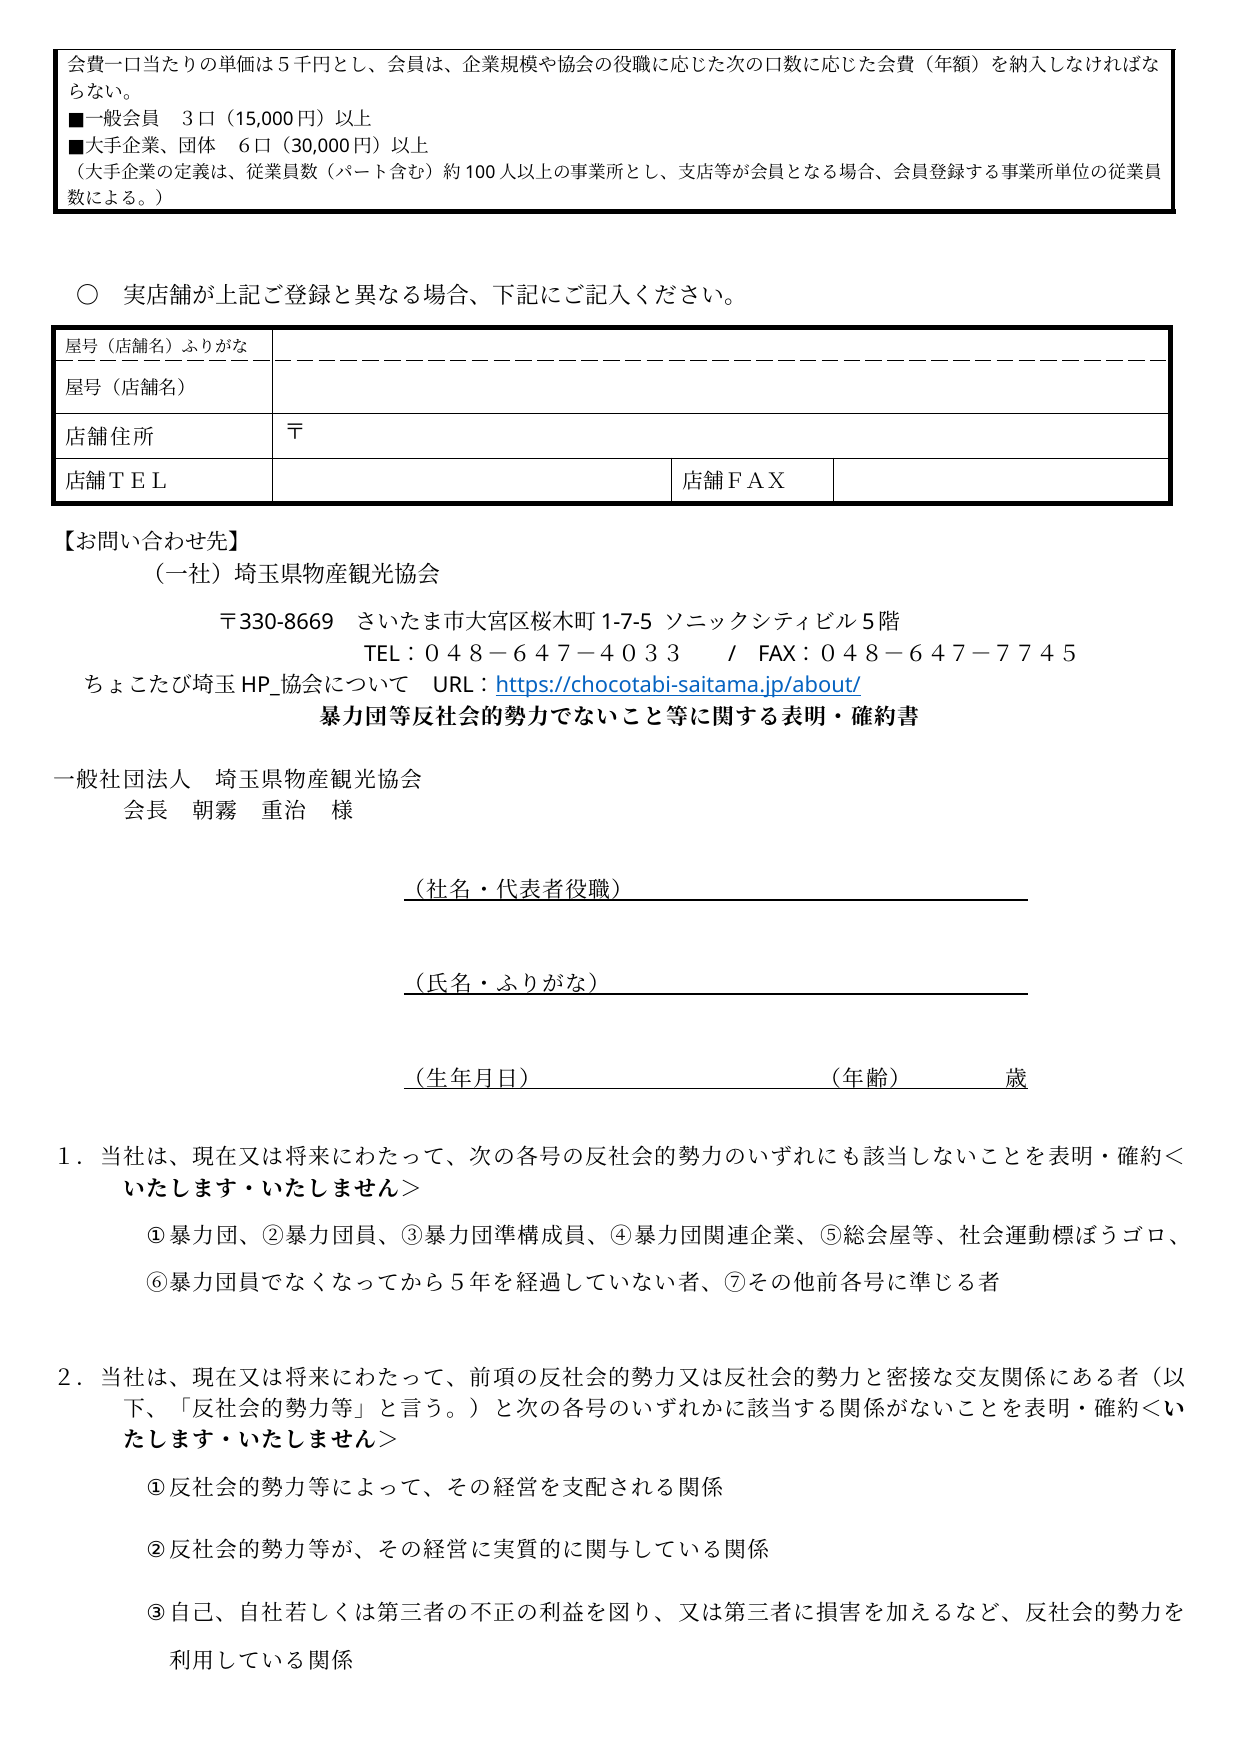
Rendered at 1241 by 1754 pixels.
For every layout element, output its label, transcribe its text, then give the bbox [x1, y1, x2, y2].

text 〒330‐8669 さいたま市大宮区桜木町1‐7‐5 ソニックシティビル5階 [157, 604, 1187, 636]
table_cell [58, 50, 1171, 209]
text （生年月日） （年齢） 歳 [335, 1045, 1187, 1108]
text ③自己、自社若しくは第三者の不正の利益を図り、又は第三者に損害を加えるなど、反社会的勢力を利用している関係 [145, 1580, 1187, 1674]
table_cell 店舗ＴＥＬ [56, 459, 272, 501]
table_cell 店舗ＦＡＸ [672, 459, 833, 501]
text （一社）埼玉県物産観光協会 [142, 556, 1187, 589]
text 一般社団法人 埼玉県物産観光協会 [53, 762, 1187, 793]
table_cell 屋号（店舗名） [56, 360, 272, 413]
table_cell 屋号（店舗名）ふりがな [56, 330, 272, 360]
text （氏名・ふりがな） [335, 951, 1187, 1014]
list ①暴力団、②暴力団員、③暴力団準構成員、④暴力団関連企業、⑤総会屋等、社会運動標ぼうゴロ、⑥暴力団員でなくなってから５年を経過していない者、⑦その他前各号に準じる者 [142, 1202, 1169, 1297]
table_cell [273, 360, 1168, 413]
text 会長 朝霧 重治 様 [53, 793, 1187, 825]
table_cell [273, 459, 671, 501]
table_cell [273, 330, 1168, 360]
text ①反社会的勢力等によって、その経営を支配される関係 [144, 1454, 1187, 1517]
table_header 〇 実店舗が上記ご登録と異なる場合、下記にご記入ください。 [54, 231, 1171, 325]
text ②反社会的勢力等が、その経営に実質的に関与している関係 [144, 1517, 1187, 1580]
text ２．当社は、現在又は将来にわたって、前項の反社会的勢力又は反社会的勢力と密接な交友関係にある者（以下、「反社会的勢力等」と言う。）と次の各号のいずれかに該当する関係がないことを表明・確約＜いたします・いたしません＞ [53, 1360, 1187, 1454]
table_cell 店舗住所 [56, 414, 272, 457]
text （社名・代表者役職） [335, 856, 1187, 919]
text 暴力団等反社会的勢力でないこと等に関する表明・確約書 [53, 699, 1187, 731]
text 【お問い合わせ先】 [53, 524, 1187, 556]
table_cell [834, 459, 1168, 501]
text ちょこたび埼玉HP_協会について URL：https://chocotabi-saitama.jp/about/ [83, 668, 1187, 699]
text TEL：０４８－６４７－４０３３ / FAX：０４８－６４７－７７４５ [172, 636, 1187, 668]
text １．当社は、現在又は将来にわたって、次の各号の反社会的勢力のいずれにも該当しないことを表明・確約＜いたします・いたしません＞ [53, 1139, 1187, 1202]
table_cell 〒 [273, 414, 1168, 457]
